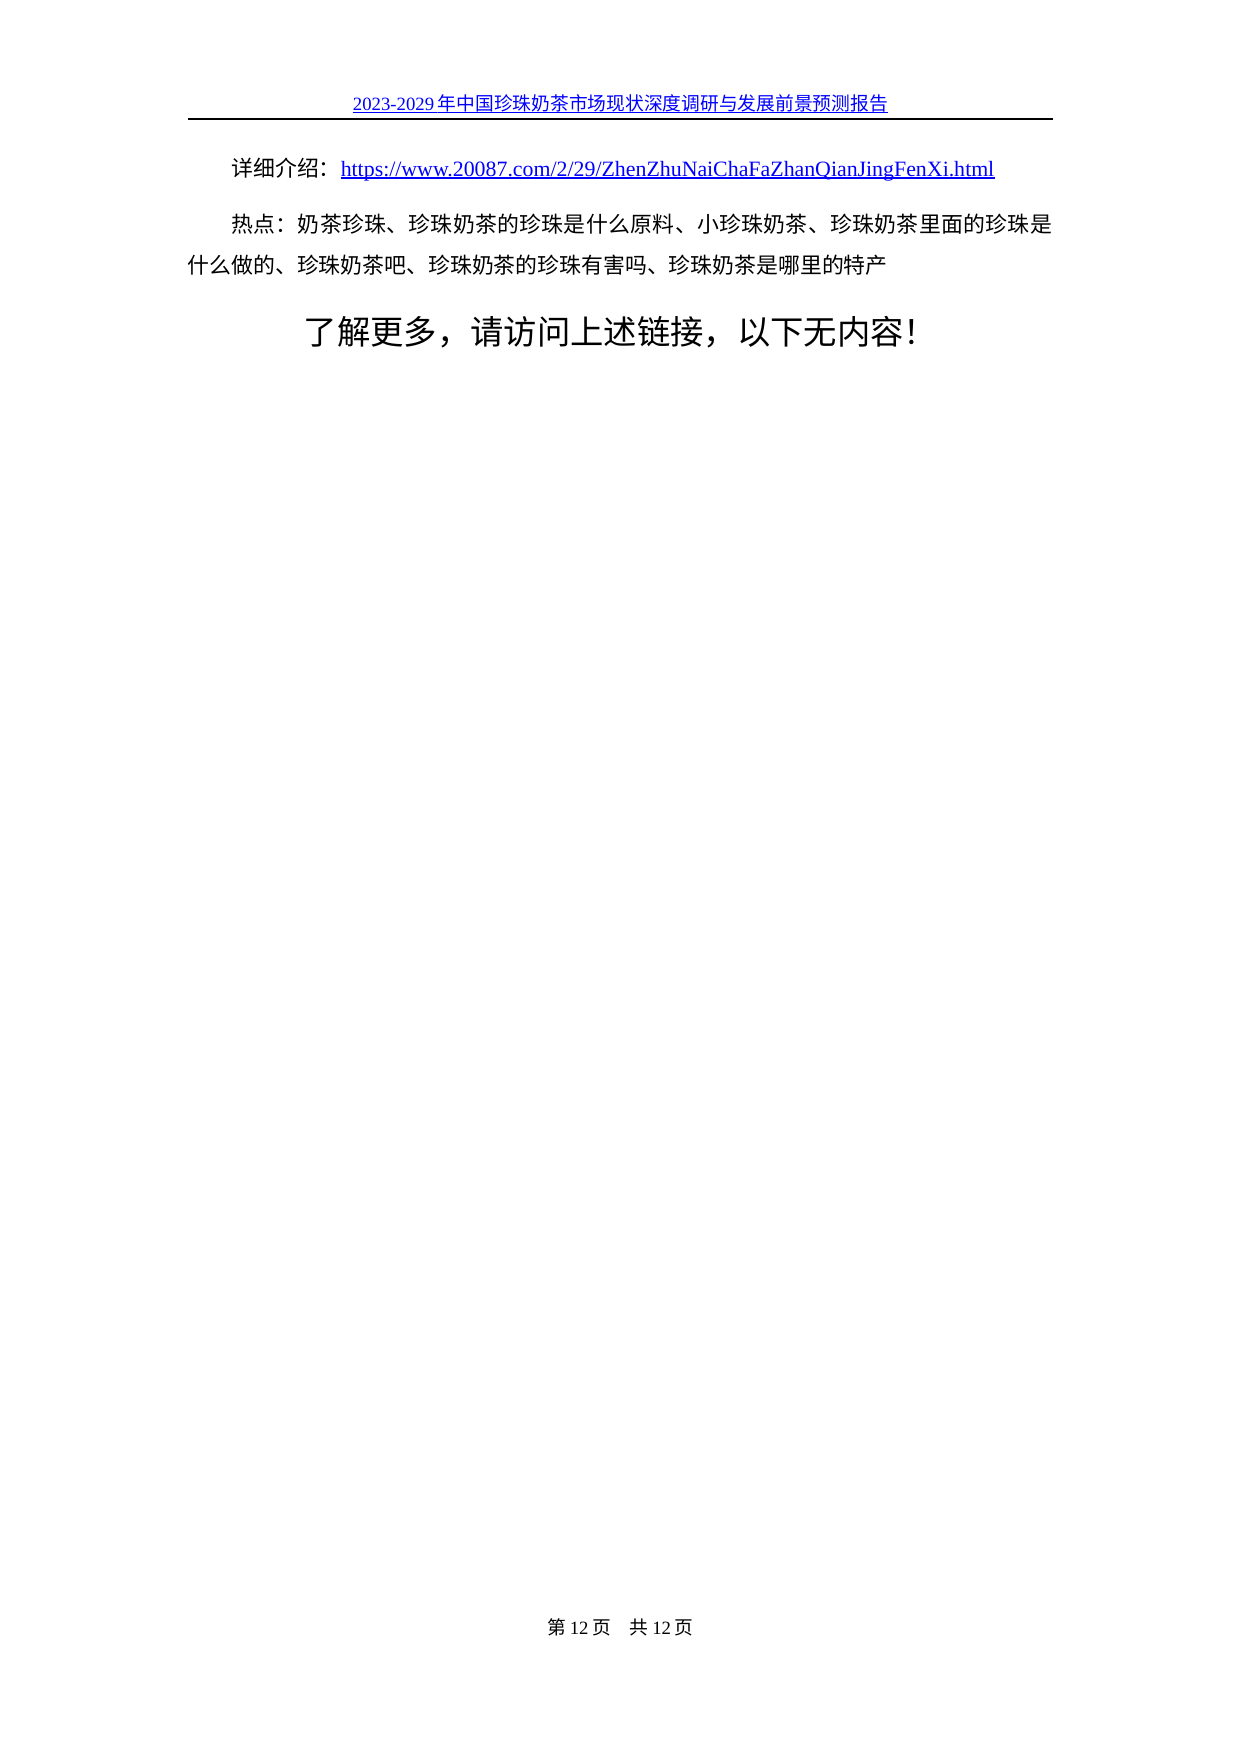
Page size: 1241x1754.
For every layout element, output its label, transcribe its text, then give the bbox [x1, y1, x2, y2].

text 热点：奶茶珍珠、珍珠奶茶的珍珠是什么原料、小珍珠奶茶、珍珠奶茶里面的珍珠是什么做的、珍珠奶茶吧、珍珠奶茶的珍珠有害吗、珍珠奶茶是哪里的特产 [187, 207, 1053, 280]
title 了解更多，请访问上述链接，以下无内容！ [187, 298, 1053, 363]
text 详细介绍：https://www.20087.com/2/29/ZhenZhuNaiChaFaZhanQianJingFenXi.html [187, 150, 1053, 183]
